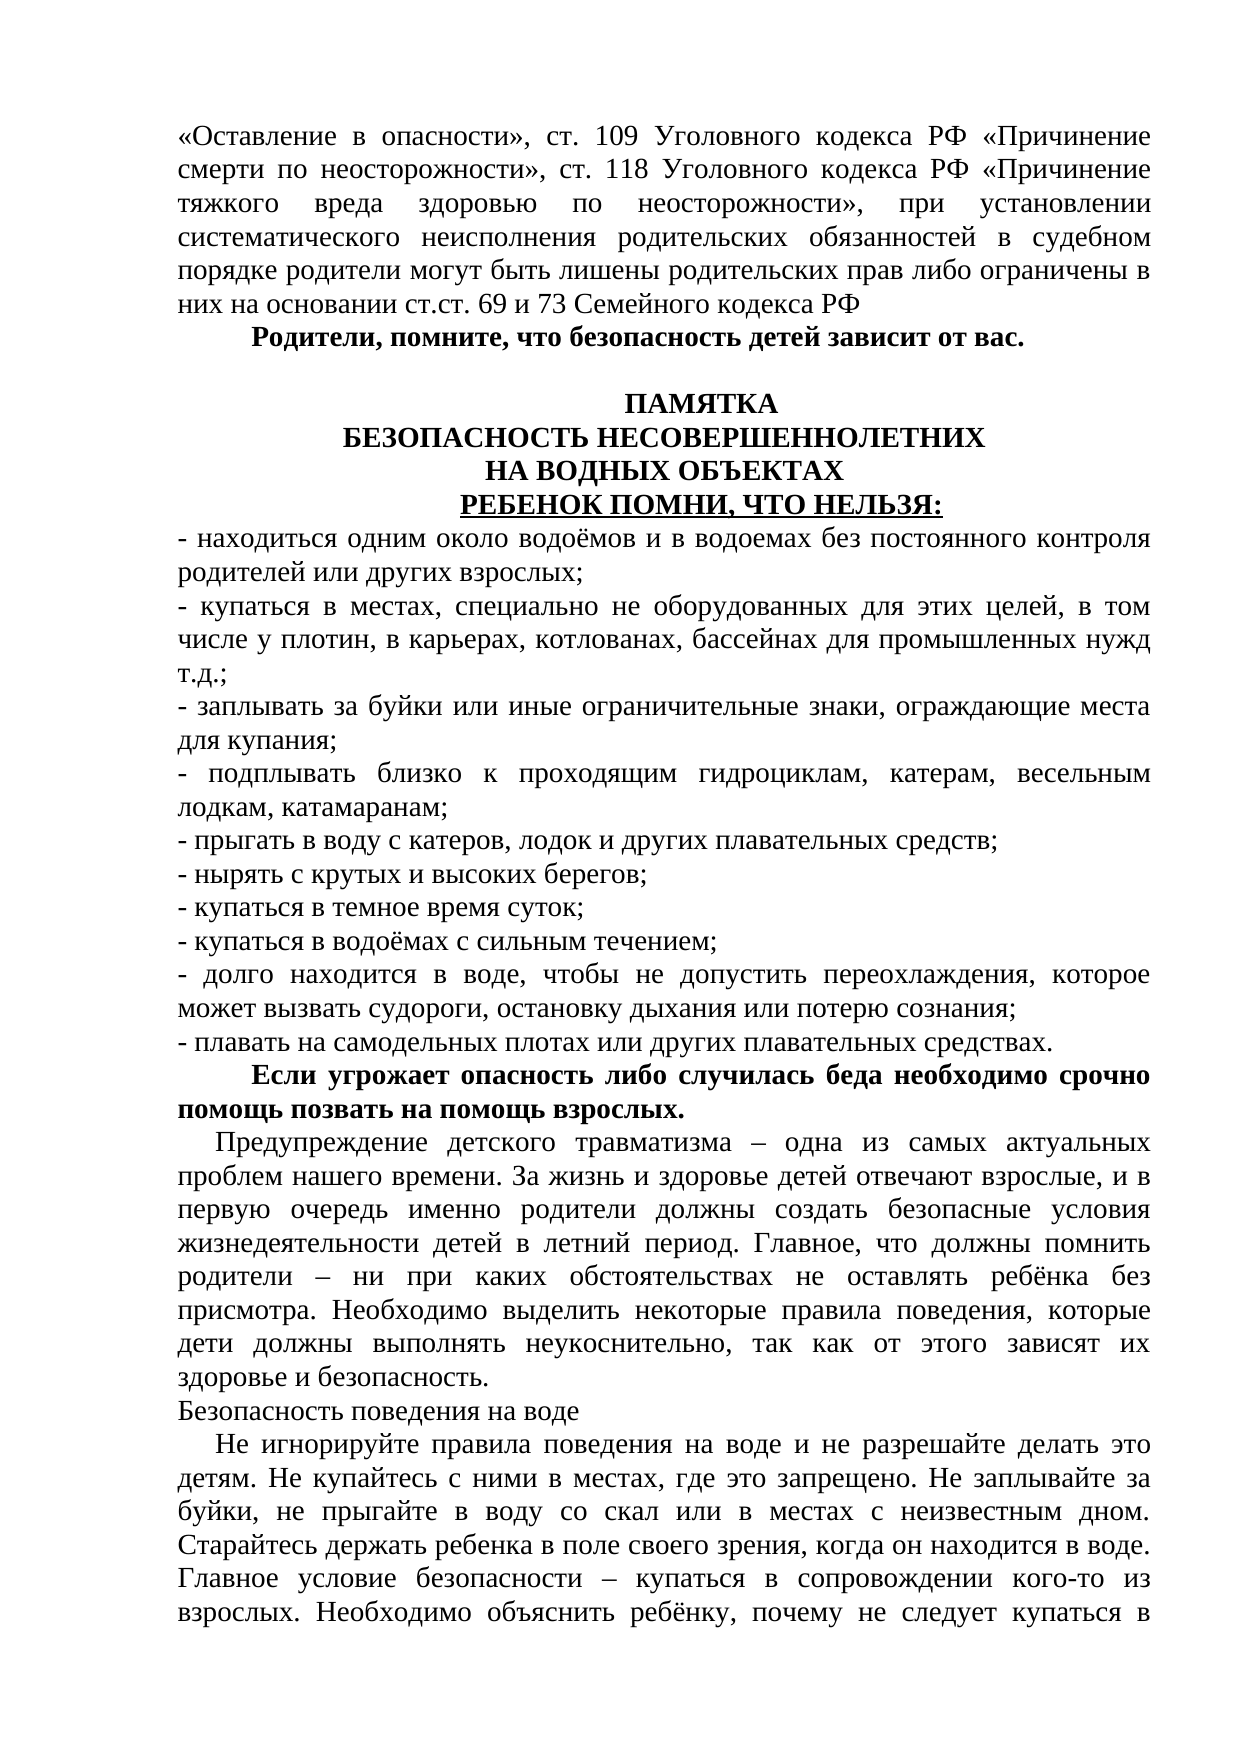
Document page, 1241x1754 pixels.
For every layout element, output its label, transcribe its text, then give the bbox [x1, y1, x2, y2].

text Безопасность поведения на воде [177, 1393, 1152, 1426]
text - плавать на самодельных плотах или других плавательных средствах. [177, 1024, 1152, 1057]
text - прыгать в воду с катеров, лодок и других плавательных средств; [177, 822, 1152, 856]
text Если угрожает опасность либо случилась беда необходимо срочно помощь позвать на помощь взрослых. [177, 1057, 1152, 1124]
text - купаться в водоёмах с сильным течением; [177, 923, 1152, 957]
text БЕЗОПАСНОСТЬ НЕСОВЕРШЕННОЛЕТНИХ [177, 420, 1152, 453]
text - купаться в местах, специально не оборудованных для этих целей, в том числе у плотин, в карьерах, котлованах, бассейнах для промышленных нужд т.д.; [177, 588, 1152, 688]
text - долго находится в воде, чтобы не допустить переохлаждения, которое может вызвать судороги, остановку дыхания или потерю сознания; [177, 957, 1152, 1024]
text ПАМЯТКА [177, 386, 1152, 420]
text - подплывать близко к проходящим гидроциклам, катерам, весельным лодкам, катамаранам; [177, 755, 1152, 822]
text НА ВОДНЫХ ОБЪЕКТАХ [177, 453, 1152, 487]
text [177, 118, 1152, 319]
text РЕБЕНОК ПОМНИ, ЧТО НЕЛЬЗЯ: [177, 487, 1152, 521]
text - нырять с крутых и высоких берегов; [177, 856, 1152, 889]
text - находиться одним около водоёмов и в водоемах без постоянного контроля родителей или других взрослых; [177, 521, 1152, 588]
text Предупреждение детского травматизма – одна из самых актуальных проблем нашего времени. За жизнь и здоровье детей отвечают взрослые, и в первую очередь именно родители должны создать безопасные условия жизнедеятельности детей в летний период. Главное, что должны помнить родители – ни при каких обстоятельствах не оставлять ребёнка без присмотра. Необходимо выделить некоторые правила поведения, которые дети должны выполнять неукоснительно, так как от этого зависят их здоровье и безопасность. [177, 1124, 1152, 1393]
text Родители, помните, что безопасность детей зависит от вас. [177, 319, 1152, 353]
text - купаться в темное время суток; [177, 889, 1152, 923]
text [177, 1426, 1152, 1627]
text - заплывать за буйки или иные ограничительные знаки, ограждающие места для купания; [177, 688, 1152, 755]
